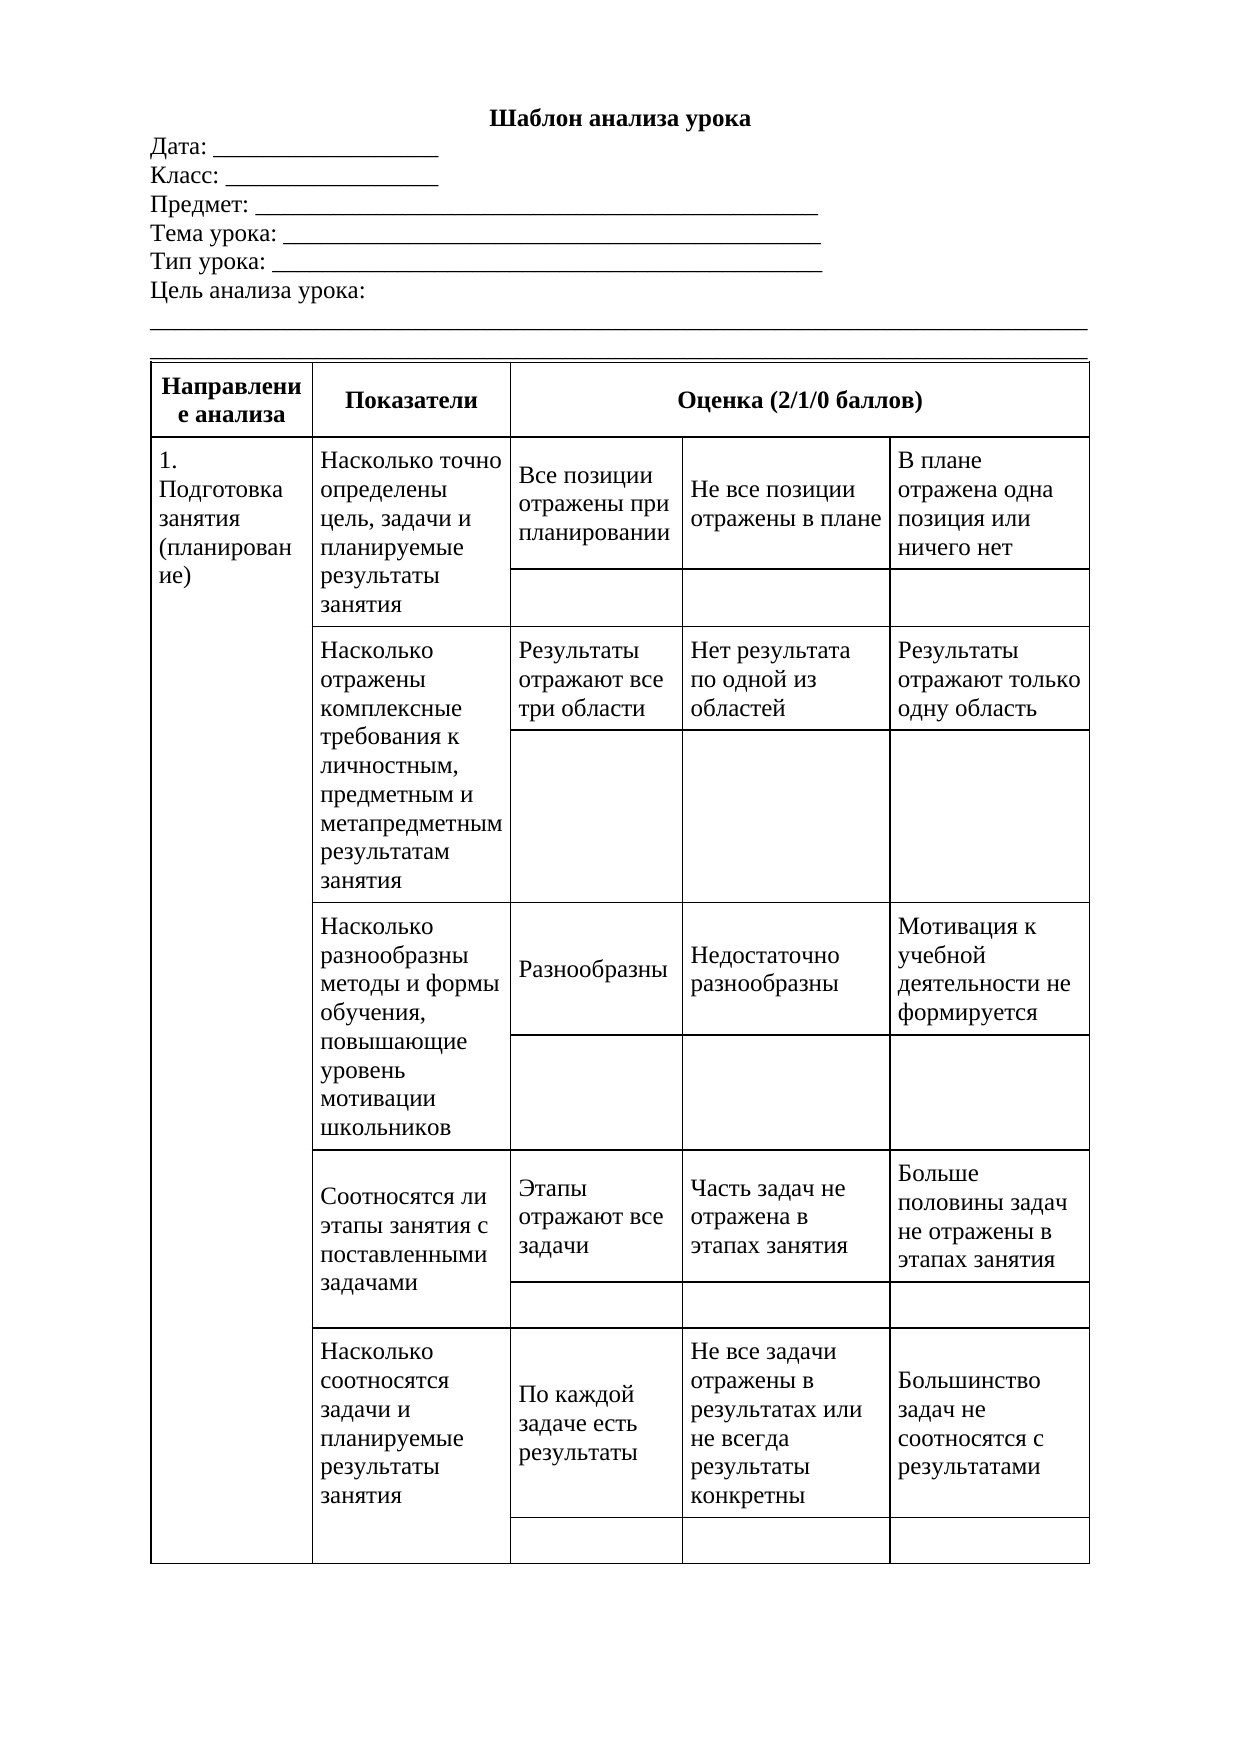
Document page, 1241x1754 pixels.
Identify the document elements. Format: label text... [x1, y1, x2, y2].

table_cell [683, 1036, 889, 1149]
text Предмет: _____________________________________________ [150, 189, 1090, 218]
table_cell Насколько соотносятся задачи и планируемые результаты занятия [313, 1329, 510, 1563]
text Тип урока: ____________________________________________ [150, 246, 1090, 275]
table_header Оценка (2/1/0 баллов) [511, 363, 1089, 436]
table_cell Больше половины задач не отражены в этапах занятия [891, 1151, 1089, 1281]
text Класс: _________________ [150, 160, 1090, 189]
table_cell [891, 731, 1089, 902]
table_cell Насколько разнообразны методы и формы обучения, повышающие уровень мотивации школьников [313, 903, 510, 1149]
table_cell 1. Подготовка занятия (планирование) [152, 438, 312, 1563]
table_cell Мотивация к учебной деятельности не формируется [891, 903, 1089, 1034]
table_cell [891, 1283, 1089, 1327]
table_cell Насколько отражены комплексные требования к личностным, предметным и метапредметным результатам занятия [313, 627, 510, 902]
table_cell Недостаточно разнообразны [683, 903, 889, 1034]
table_cell [683, 570, 889, 626]
text Дата: __________________ [150, 131, 1090, 160]
text Цель анализа урока: ______________________________________________________________________________________________________________________________________________________ [150, 275, 1090, 361]
table_cell [891, 1036, 1089, 1149]
table_cell [511, 1518, 682, 1563]
table_cell [891, 570, 1089, 626]
table_cell В плане отражена одна позиция или ничего нет [891, 438, 1089, 568]
table_cell Соотносятся ли этапы занятия с поставленными задачами [313, 1151, 510, 1327]
table_cell [511, 570, 682, 626]
table_cell Насколько точно определены цель, задачи и планируемые результаты занятия [313, 438, 510, 626]
table_cell Все позиции отражены при планировании [511, 438, 682, 568]
table_cell Результаты отражают только одну область [891, 627, 1089, 729]
table_cell [683, 731, 889, 902]
table_cell По каждой задаче есть результаты [511, 1329, 682, 1517]
table_cell Не все задачи отражены в результатах или не всегда результаты конкретны [683, 1329, 889, 1517]
table_cell Этапы отражают все задачи [511, 1151, 682, 1281]
table_cell [683, 1518, 889, 1563]
table_cell Часть задач не отражена в этапах занятия [683, 1151, 889, 1281]
table_cell Большинство задач не соотносятся с результатами [891, 1329, 1089, 1517]
table_cell [511, 1036, 682, 1149]
table_header Направление анализа [152, 363, 312, 436]
table_cell Результаты отражают все три области [511, 627, 682, 729]
text Шаблон анализа урока [150, 103, 1090, 131]
table_cell Нет результата по одной из областей [683, 627, 889, 729]
table_cell [511, 731, 682, 902]
table_cell [511, 1283, 682, 1327]
text Тема урока: ___________________________________________ [150, 218, 1090, 246]
table_cell Не все позиции отражены в плане [683, 438, 889, 568]
table_cell [891, 1518, 1089, 1563]
table_header Показатели [313, 363, 510, 436]
table_cell [683, 1283, 889, 1327]
table_cell Разнообразны [511, 903, 682, 1034]
